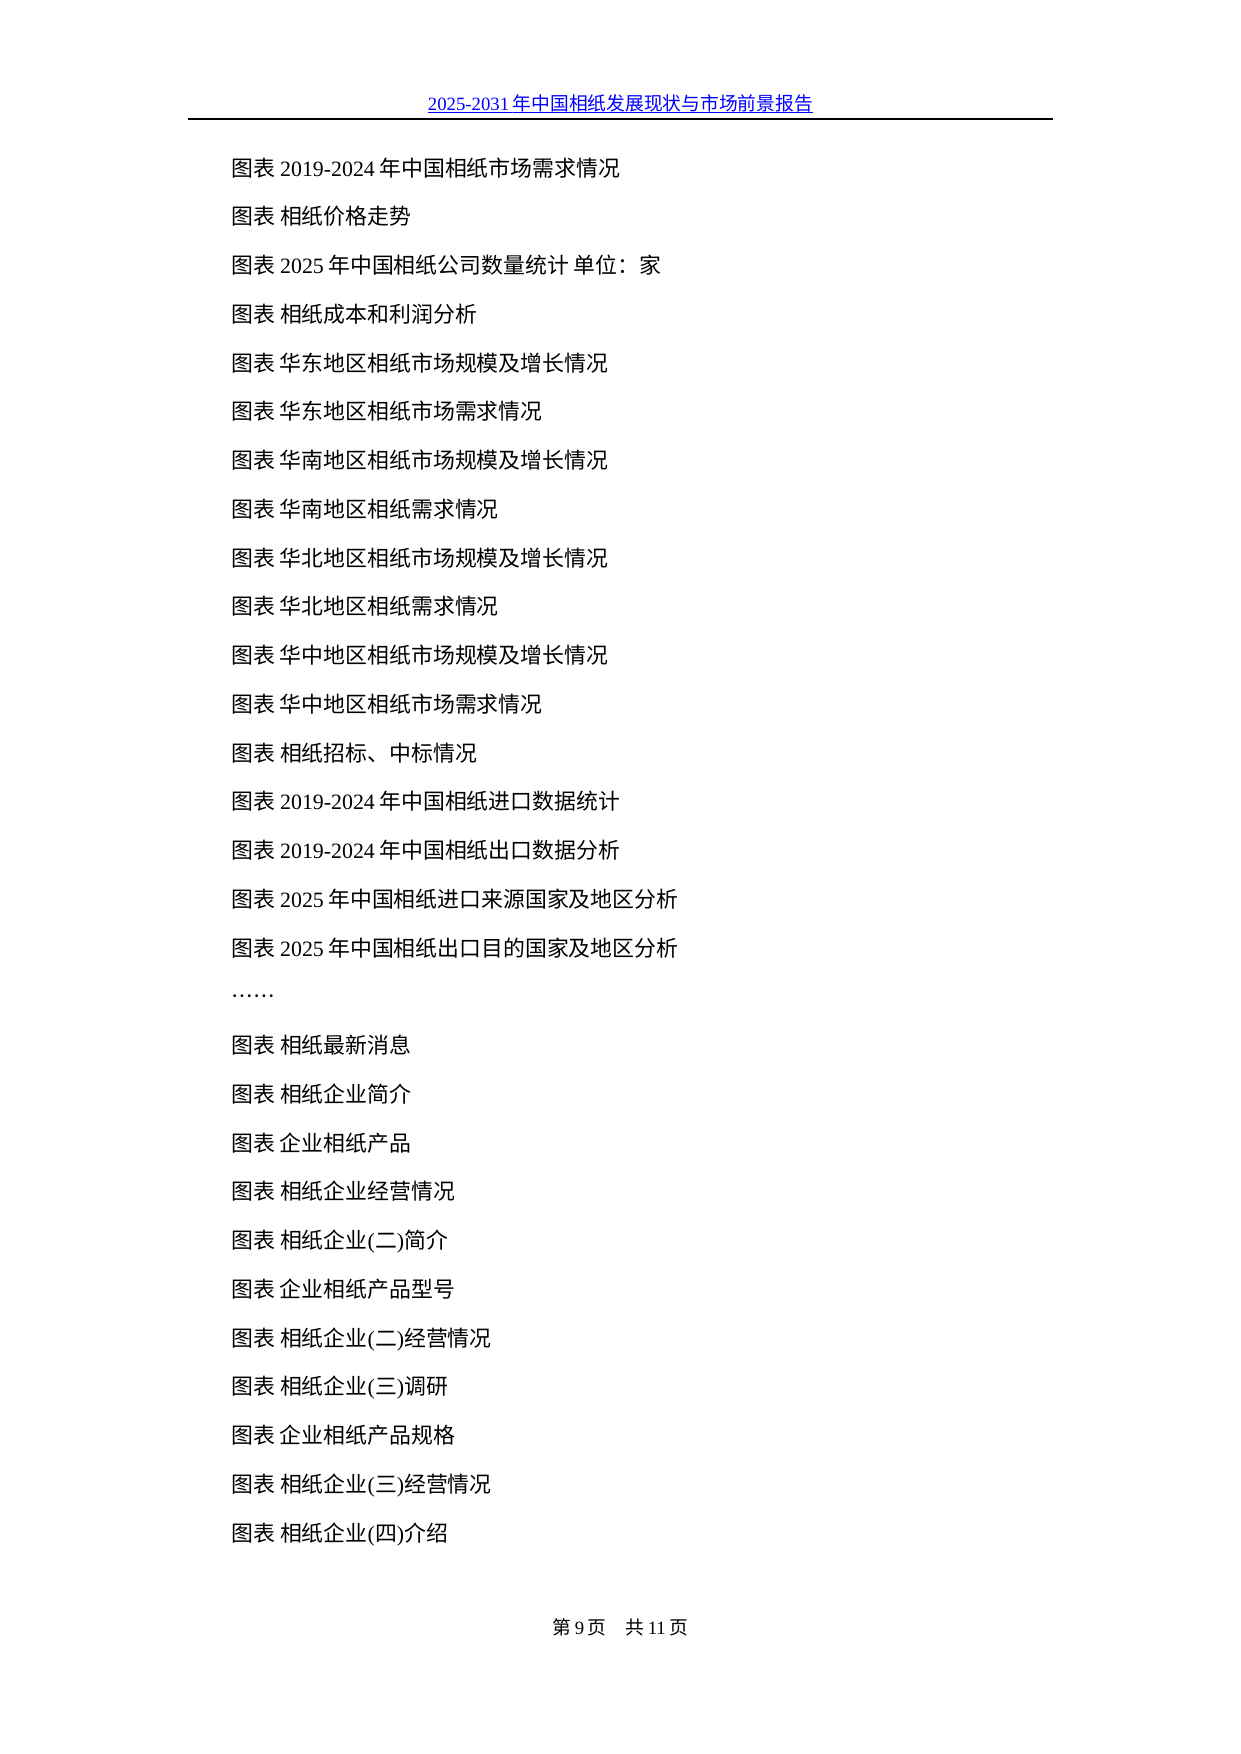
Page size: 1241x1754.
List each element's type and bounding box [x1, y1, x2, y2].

text [187, 150, 1053, 1548]
